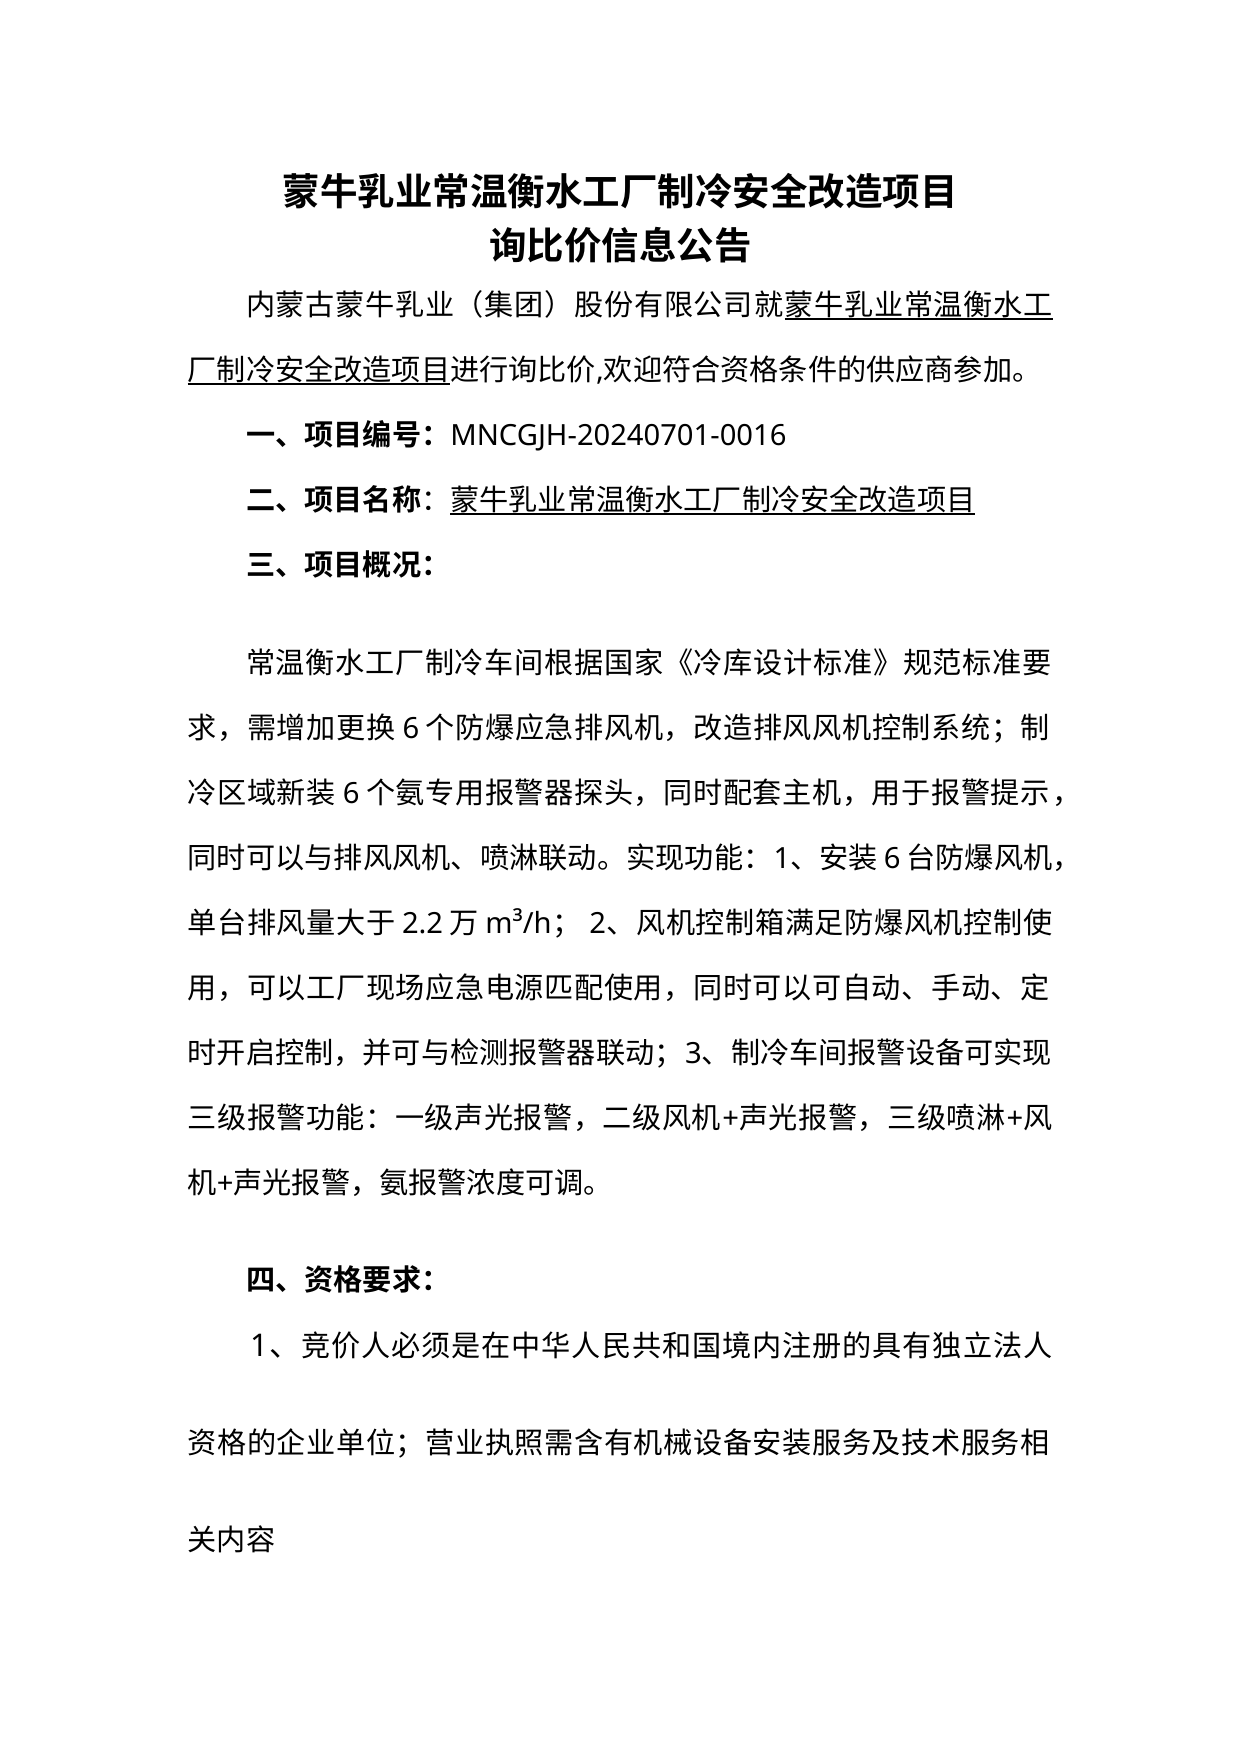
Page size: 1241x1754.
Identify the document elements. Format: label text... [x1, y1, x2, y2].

text 蒙牛乳业常温衡水工厂制冷安全改造项目 [187, 162, 1053, 216]
text 四、资格要求： [187, 1246, 1053, 1311]
text 二、项目名称：蒙牛乳业常温衡水工厂制冷安全改造项目 [187, 466, 1053, 531]
text 询比价信息公告 [187, 216, 1053, 271]
text 一、项目编号：MNCGJH-20240701-0016 [187, 401, 1053, 466]
text 三、项目概况： [187, 531, 1053, 596]
text 内蒙古蒙牛乳业（集团）股份有限公司就蒙牛乳业常温衡水工厂制冷安全改造项目进行询比价,欢迎符合资格条件的供应商参加。 [187, 271, 1053, 401]
text 1、竞价人必须是在中华人民共和国境内注册的具有独立法人资格的企业单位；营业执照需含有机械设备安装服务及技术服务相关内容 [187, 1311, 1053, 1571]
text 常温衡水工厂制冷车间根据国家《冷库设计标准》规范标准要求，需增加更换6个防爆应急排风机，改造排风风机控制系统；制冷区域新装6个氨专用报警器探头，同时配套主机，用于报警提示，同时可以与排风风机、喷淋联动。实现功能：1、安装6台防爆风机，单台排风量大于2.2万m³/h； 2、风机控制箱满足防爆风机控制使用，可以工厂现场应急电源匹配使用，同时可以可自动、手动、定时开启控制，并可与检测报警器联动；3、制冷车间报警设备可实现三级报警功能：一级声光报警，二级风机+声光报警，三级喷淋+风机+声光报警，氨报警浓度可调。 [187, 628, 1053, 1213]
